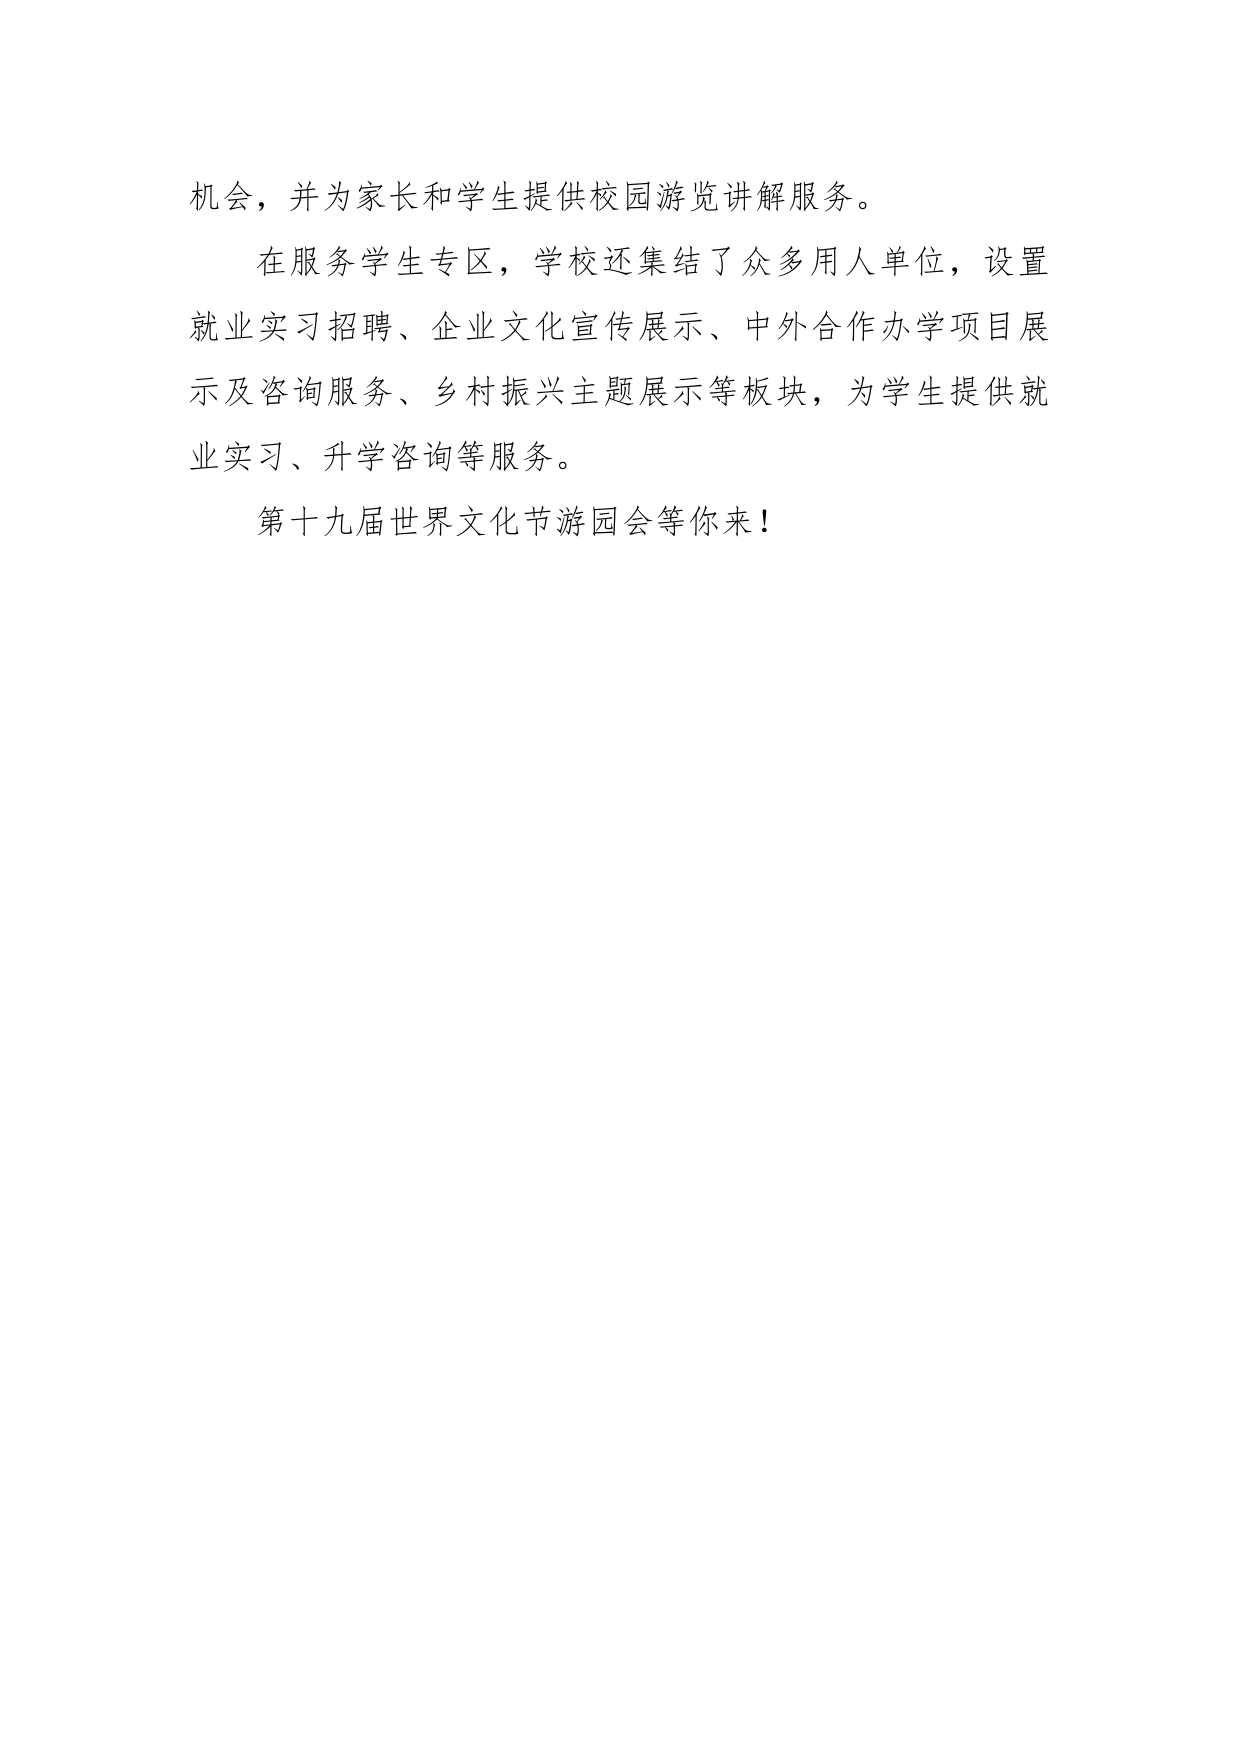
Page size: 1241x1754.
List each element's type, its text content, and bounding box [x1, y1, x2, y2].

text 在服务学生专区，学校还集结了众多用人单位，设置就业实习招聘、企业文化宣传展示、中外合作办学项目展示及咨询服务、乡村振兴主题展示等板块，为学生提供就业实习、升学咨询等服务。 [187, 227, 1053, 487]
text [187, 162, 1053, 227]
text 第十九届世界文化节游园会等你来！ [187, 487, 1053, 552]
